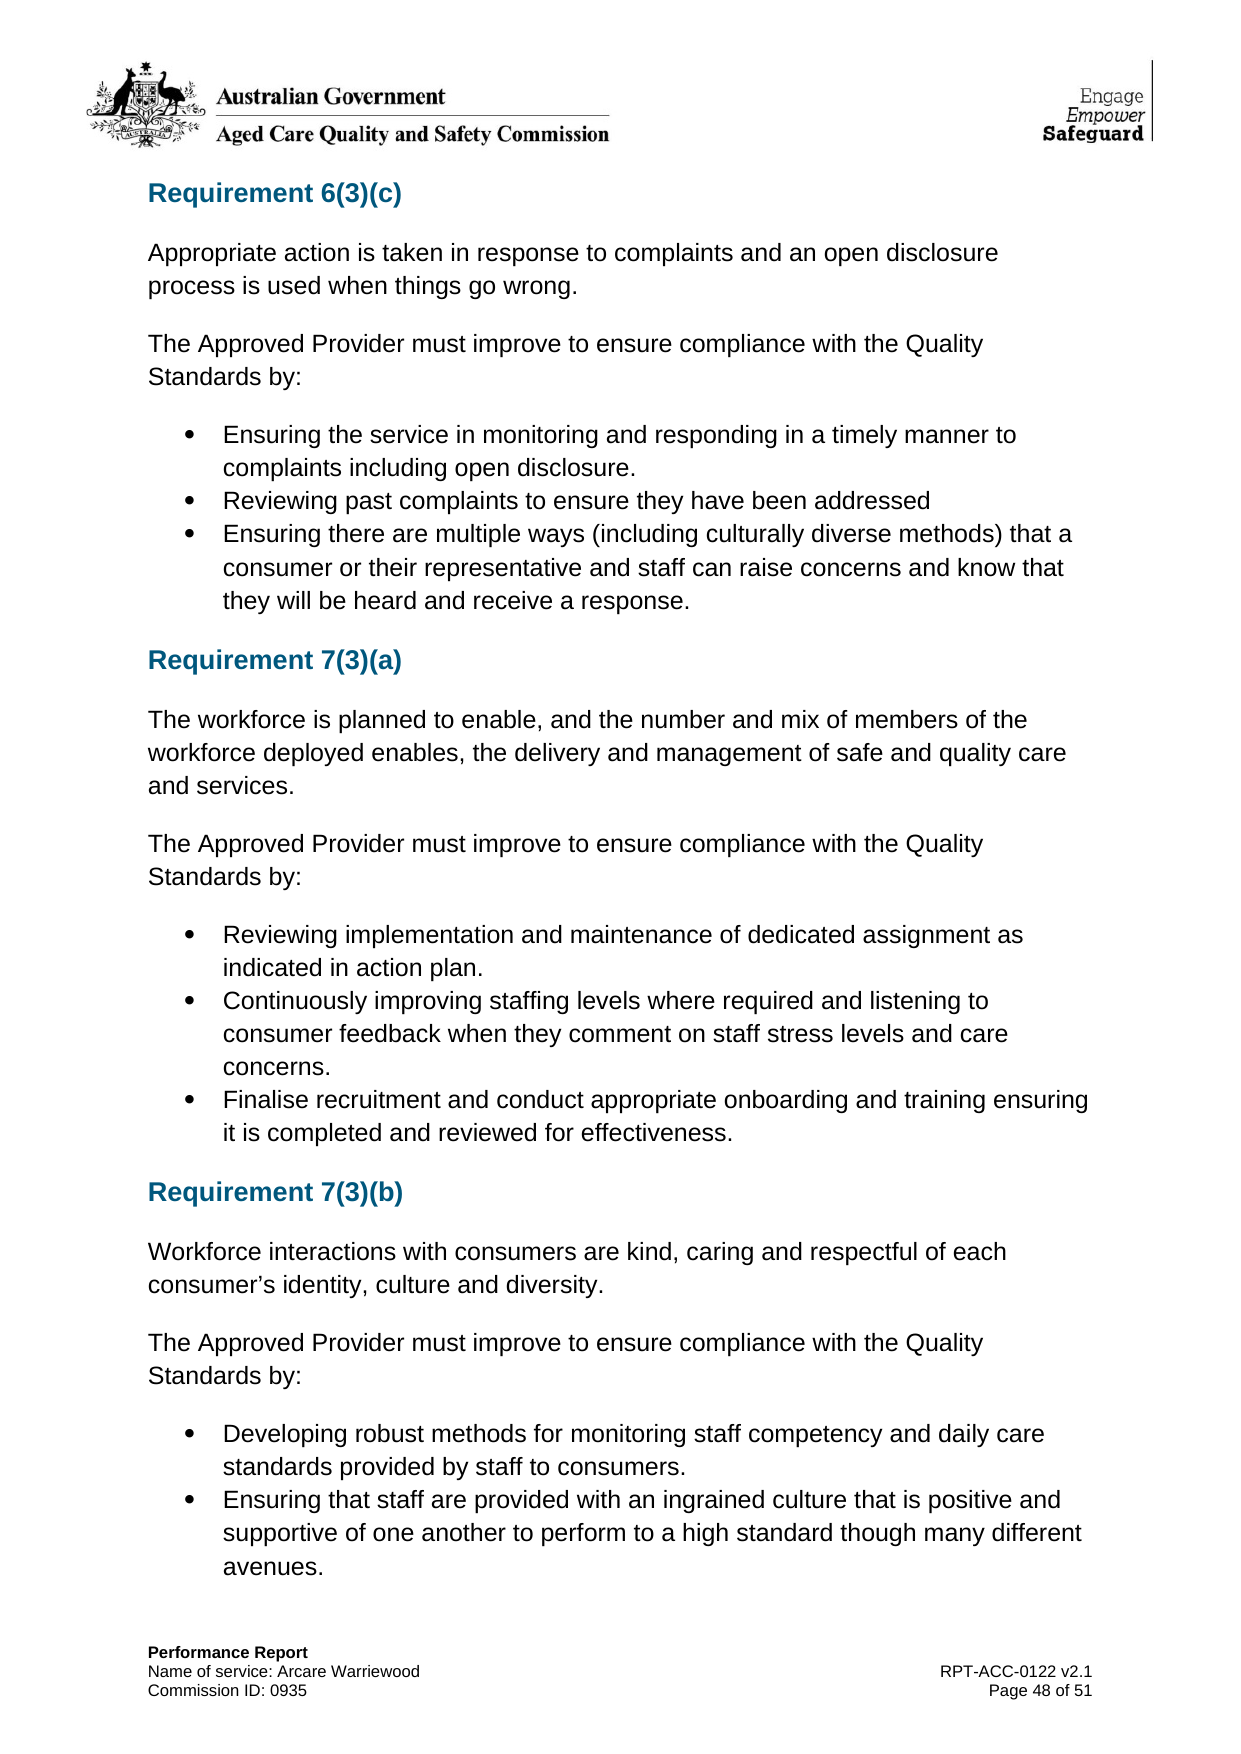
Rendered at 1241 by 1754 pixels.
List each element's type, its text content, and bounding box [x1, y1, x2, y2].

text The Approved Provider must improve to ensure compliance with the Quality Standards by: [148, 829, 1092, 890]
list Developing robust methods for monitoring staff competency and daily care standards provided by staff to consumers. [185, 1419, 1092, 1481]
list Ensuring that staff are provided with an ingrained culture that is positive and supportive of one another to perform to a high standard though many different avenues. [185, 1485, 1092, 1580]
text The Approved Provider must improve to ensure compliance with the Quality Standards by: [148, 1328, 1092, 1390]
text Appropriate action is taken in response to complaints and an open disclosure process is used when things go wrong. [148, 238, 1092, 300]
list Reviewing implementation and maintenance of dedicated assignment as indicated in action plan. [185, 920, 1092, 982]
list Finalise recruitment and conduct appropriate onboarding and training ensuring it is completed and reviewed for effectiveness. [185, 1085, 1092, 1147]
picture [0, 0, 1241, 169]
text Workforce interactions with consumers are kind, caring and respectful of each consumer’s identity, culture and diversity. [148, 1237, 1092, 1299]
subtitle Requirement 7(3)(a) [148, 644, 1092, 675]
list Ensuring there are multiple ways (including culturally diverse methods) that a consumer or their representative and staff can raise concerns and know that they will be heard and receive a response. [185, 519, 1092, 614]
list Continuously improving staffing levels where required and listening to consumer feedback when they comment on staff stress levels and care concerns. [185, 986, 1092, 1081]
text The workforce is planned to enable, and the number and mix of members of the workforce deployed enables, the delivery and management of safe and quality care and services. [148, 704, 1092, 799]
subtitle Requirement 6(3)(c) [148, 177, 1092, 208]
list Ensuring the service in monitoring and responding in a timely manner to complaints including open disclosure. [185, 420, 1092, 482]
subtitle Requirement 7(3)(b) [148, 1176, 1092, 1207]
text The Approved Provider must improve to ensure compliance with the Quality Standards by: [148, 329, 1092, 391]
list Reviewing past complaints to ensure they have been addressed [185, 486, 1092, 515]
